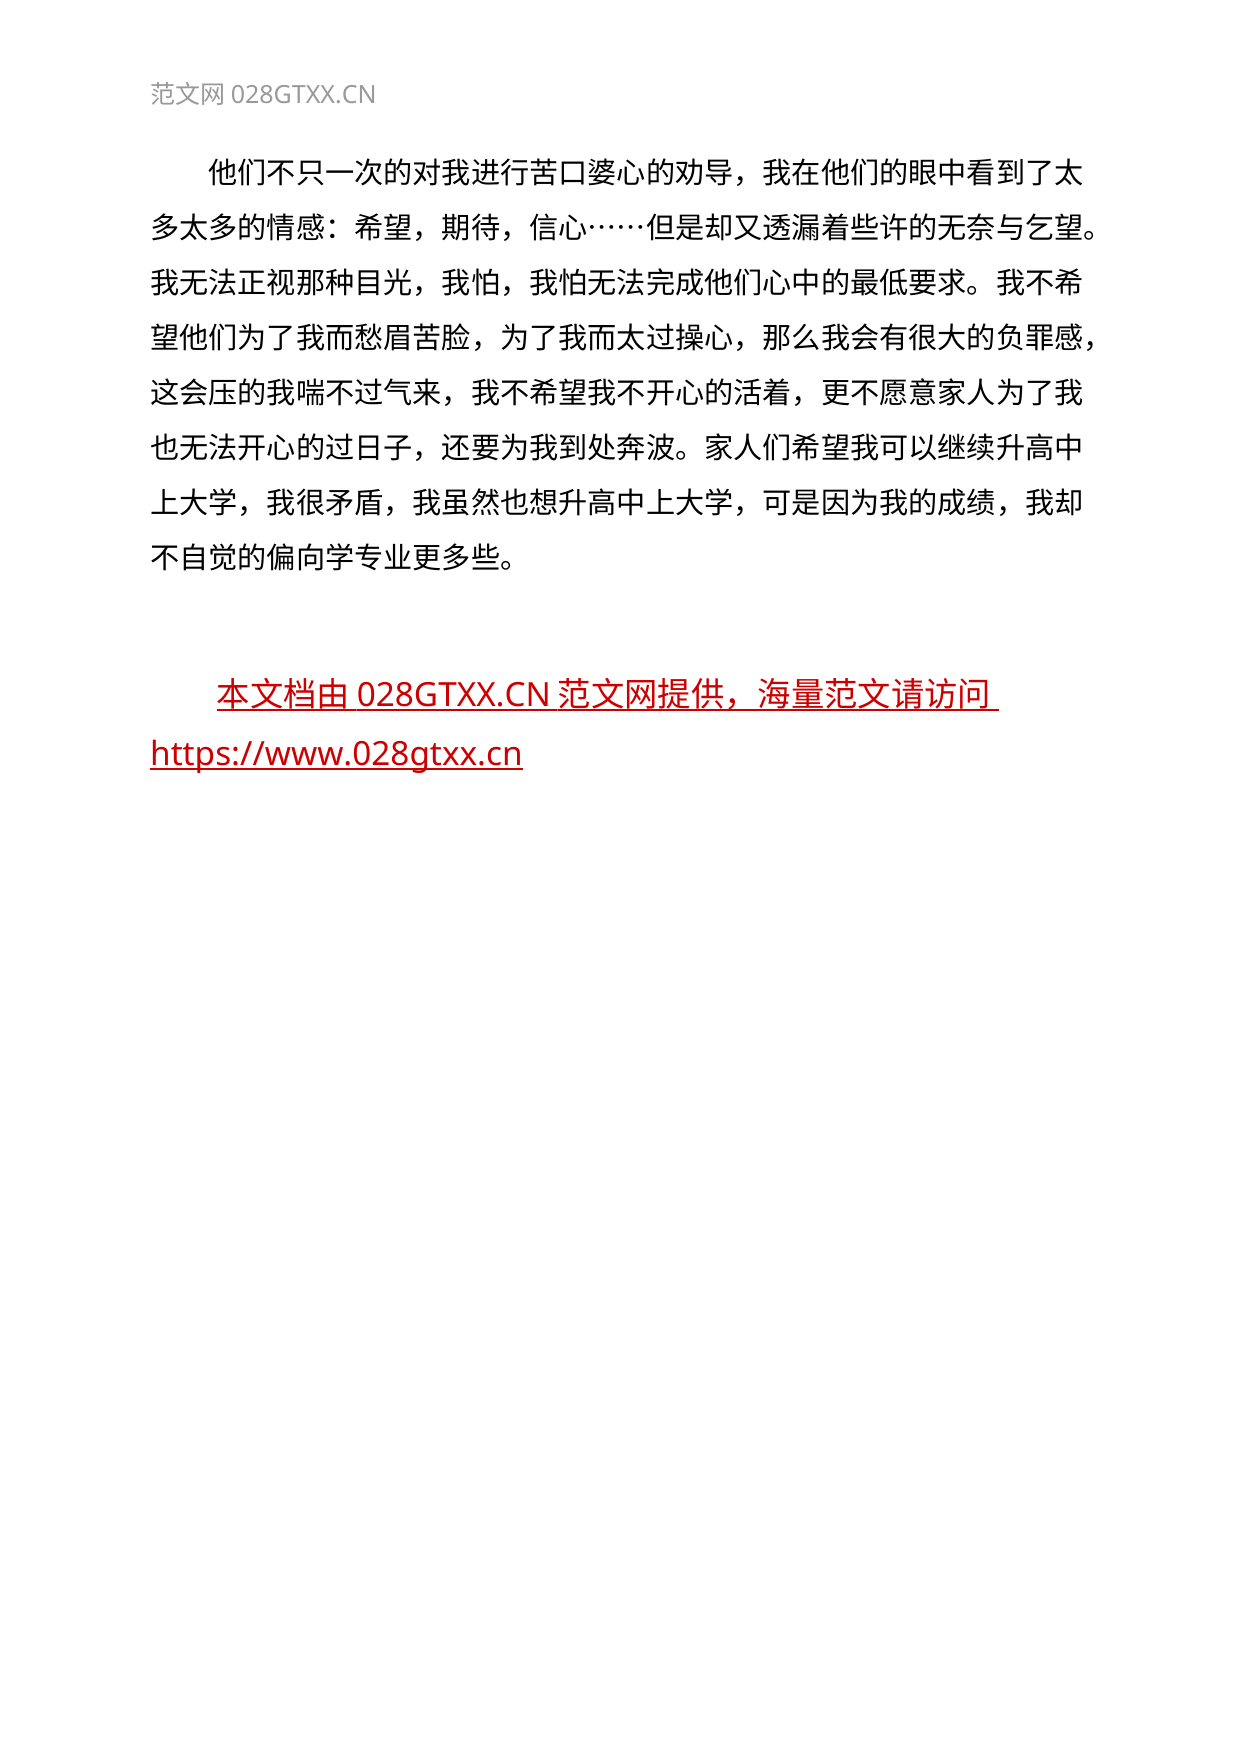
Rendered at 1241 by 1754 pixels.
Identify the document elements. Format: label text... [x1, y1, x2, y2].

text 本文档由028GTXX.CN范文网提供，海量范文请访问 https://www.028gtxx.cn [150, 667, 1090, 775]
text 他们不只一次的对我进行苦口婆心的劝导，我在他们的眼中看到了太多太多的情感：希望，期待，信心……但是却又透漏着些许的无奈与乞望。我无法正视那种目光，我怕，我怕无法完成他们心中的最低要求。我不希望他们为了我而愁眉苦脸，为了我而太过操心，那么我会有很大的负罪感，这会压的我喘不过气来，我不希望我不开心的活着，更不愿意家人为了我也无法开心的过日子，还要为我到处奔波。家人们希望我可以继续升高中上大学，我很矛盾，我虽然也想升高中上大学，可是因为我的成绩，我却不自觉的偏向学专业更多些。 [150, 150, 1090, 577]
